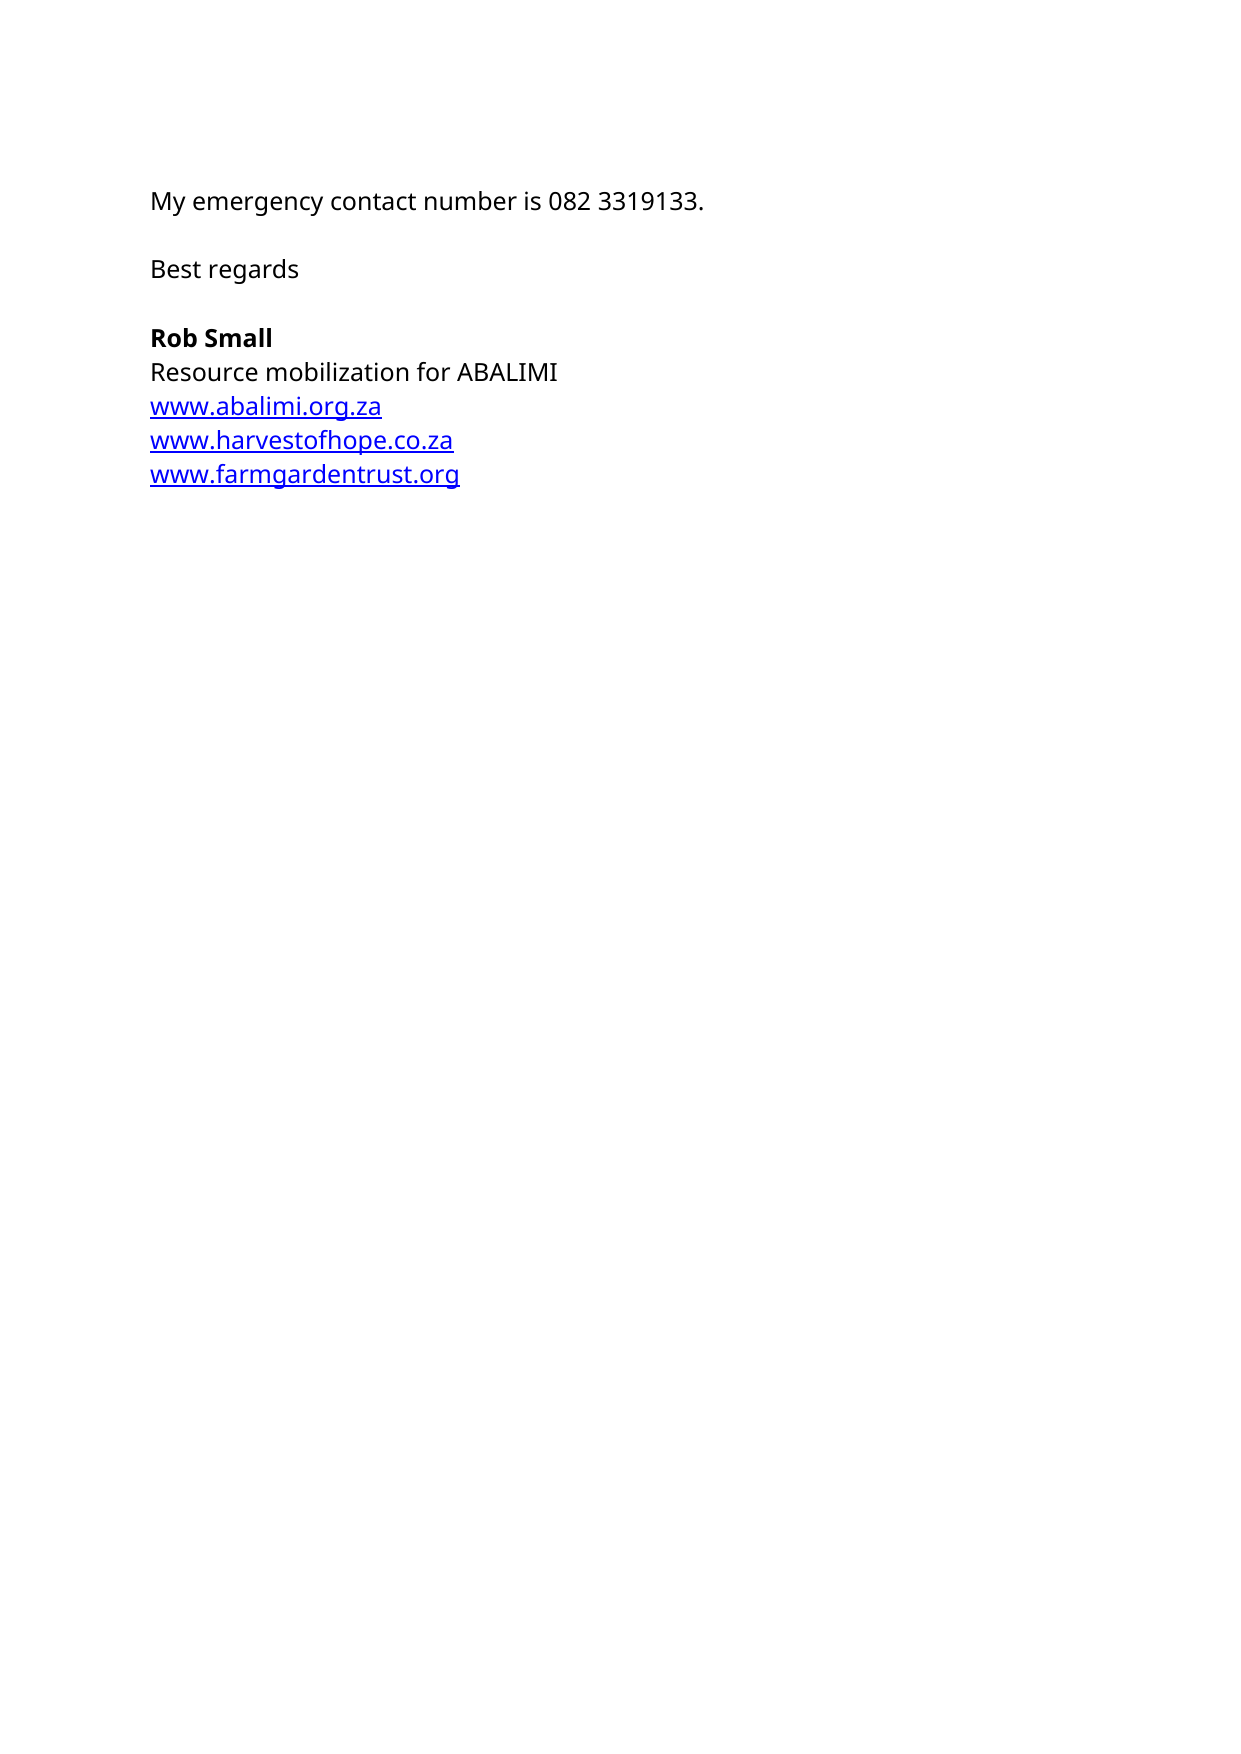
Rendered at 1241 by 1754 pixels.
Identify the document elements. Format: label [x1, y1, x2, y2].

text [150, 150, 1090, 491]
